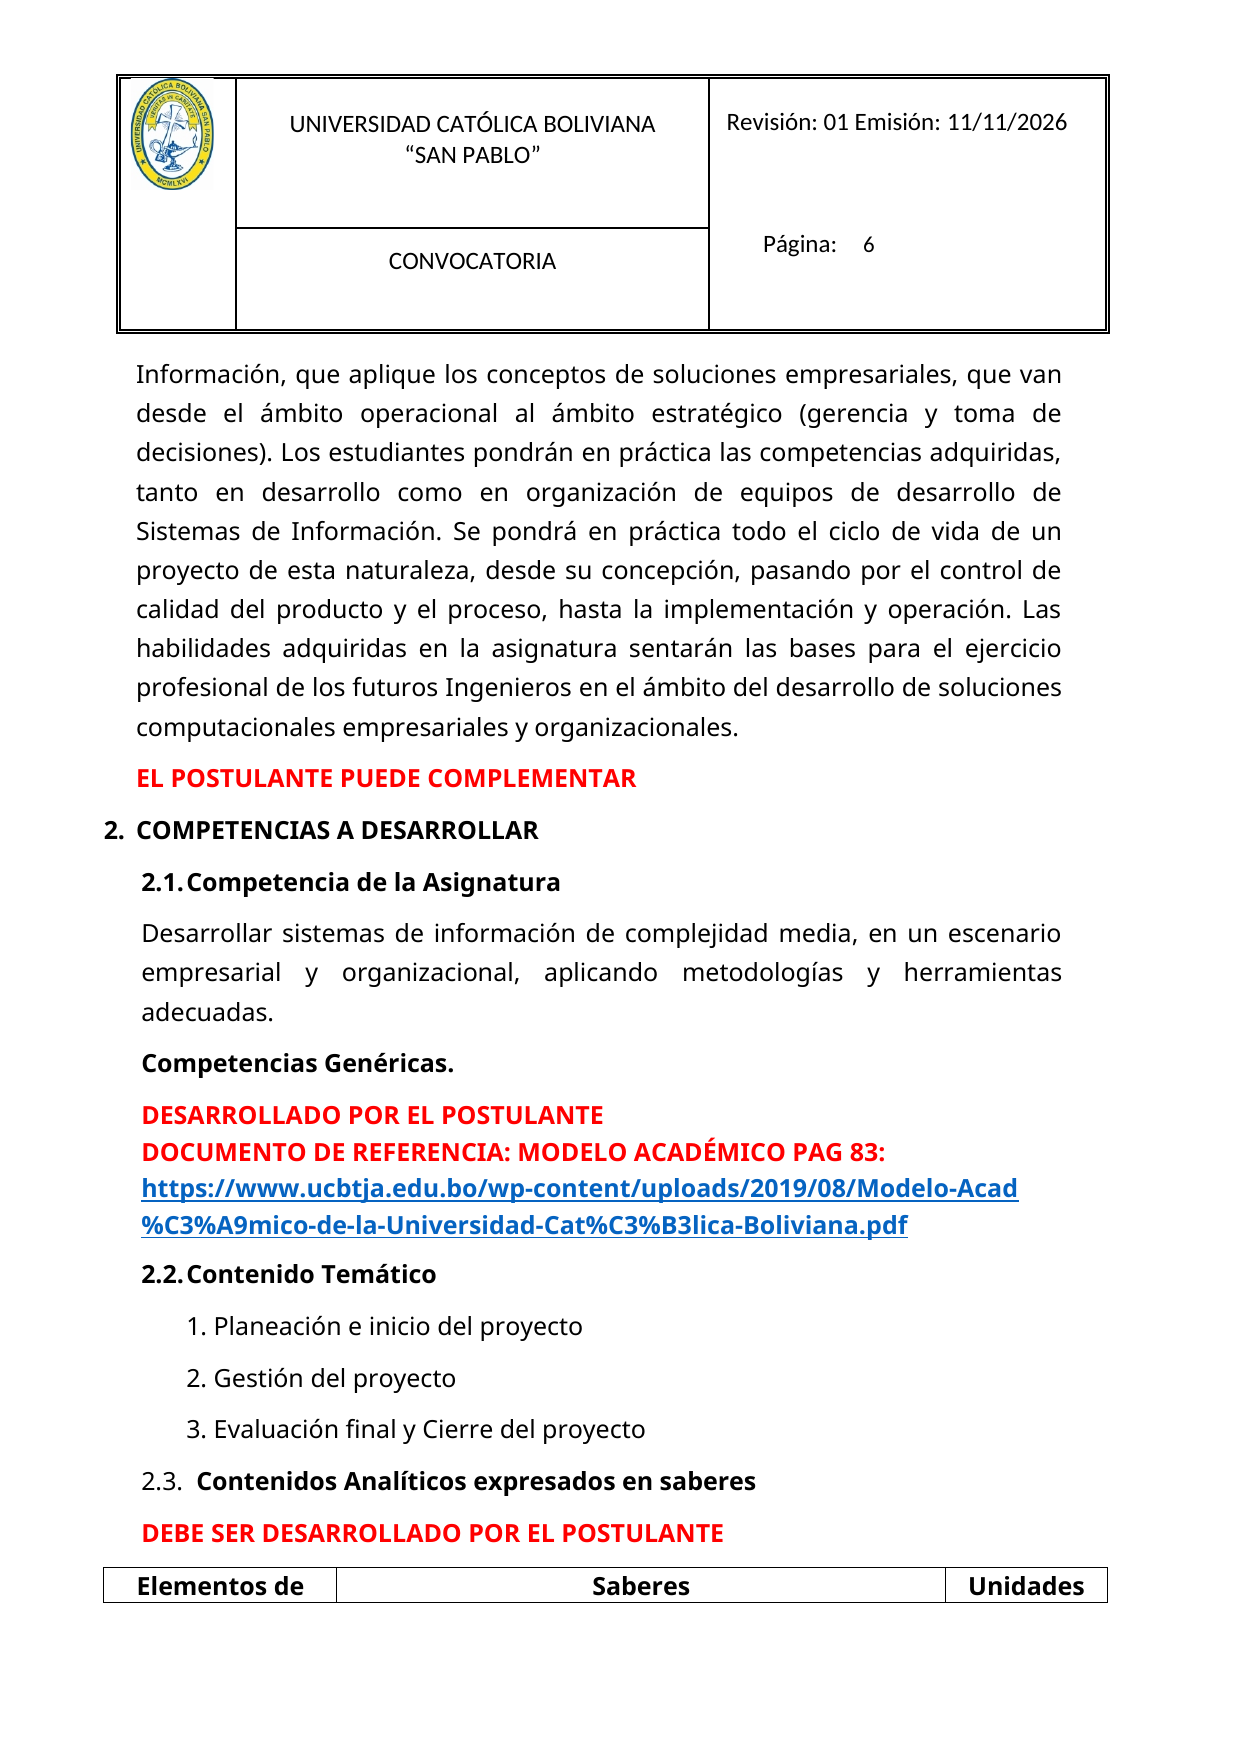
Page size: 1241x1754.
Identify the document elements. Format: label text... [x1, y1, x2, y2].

text 3. Evaluación final y Cierre del proyecto [186, 1412, 1063, 1446]
list COMPETENCIAS A DESARROLLAR [103, 812, 1063, 847]
list Competencia de la Asignatura [141, 864, 1063, 898]
picture [130, 78, 214, 190]
text DEBE SER DESARROLLADO POR EL POSTULANTE [141, 1515, 1063, 1549]
list DOCUMENTO DE REFERENCIA: MODELO ACADÉMICO PAG 83: https://www.ucbtja.edu.bo/wp-content/uploads/2019/08/Modelo-Acad%C3%A9mico-de-la-Universidad-Cat%C3%B3lica-Boliviana.pdf [141, 1134, 1063, 1242]
text 2. Gestión del proyecto [186, 1360, 1063, 1394]
text 1. Planeación e inicio del proyecto [186, 1309, 1063, 1343]
table_header Elementos de Competencia [104, 1568, 336, 1602]
list Contenido Temático [141, 1257, 1063, 1291]
text 2.3. Contenidos Analíticos expresados en saberes [141, 1464, 1063, 1498]
text Desarrollar sistemas de información de complejidad media, en un escenario empresarial y organizacional, aplicando metodologías y herramientas adecuadas. [141, 916, 1063, 1028]
table_header Saberes [337, 1568, 945, 1602]
table_header Unidades de Aprendizaje [946, 1568, 1107, 1602]
text Competencias Genéricas. [141, 1046, 1063, 1080]
text EL POSTULANTE PUEDE COMPLEMENTAR [136, 761, 1063, 795]
text DESARROLLADO POR EL POSTULANTE [103, 1097, 1063, 1132]
